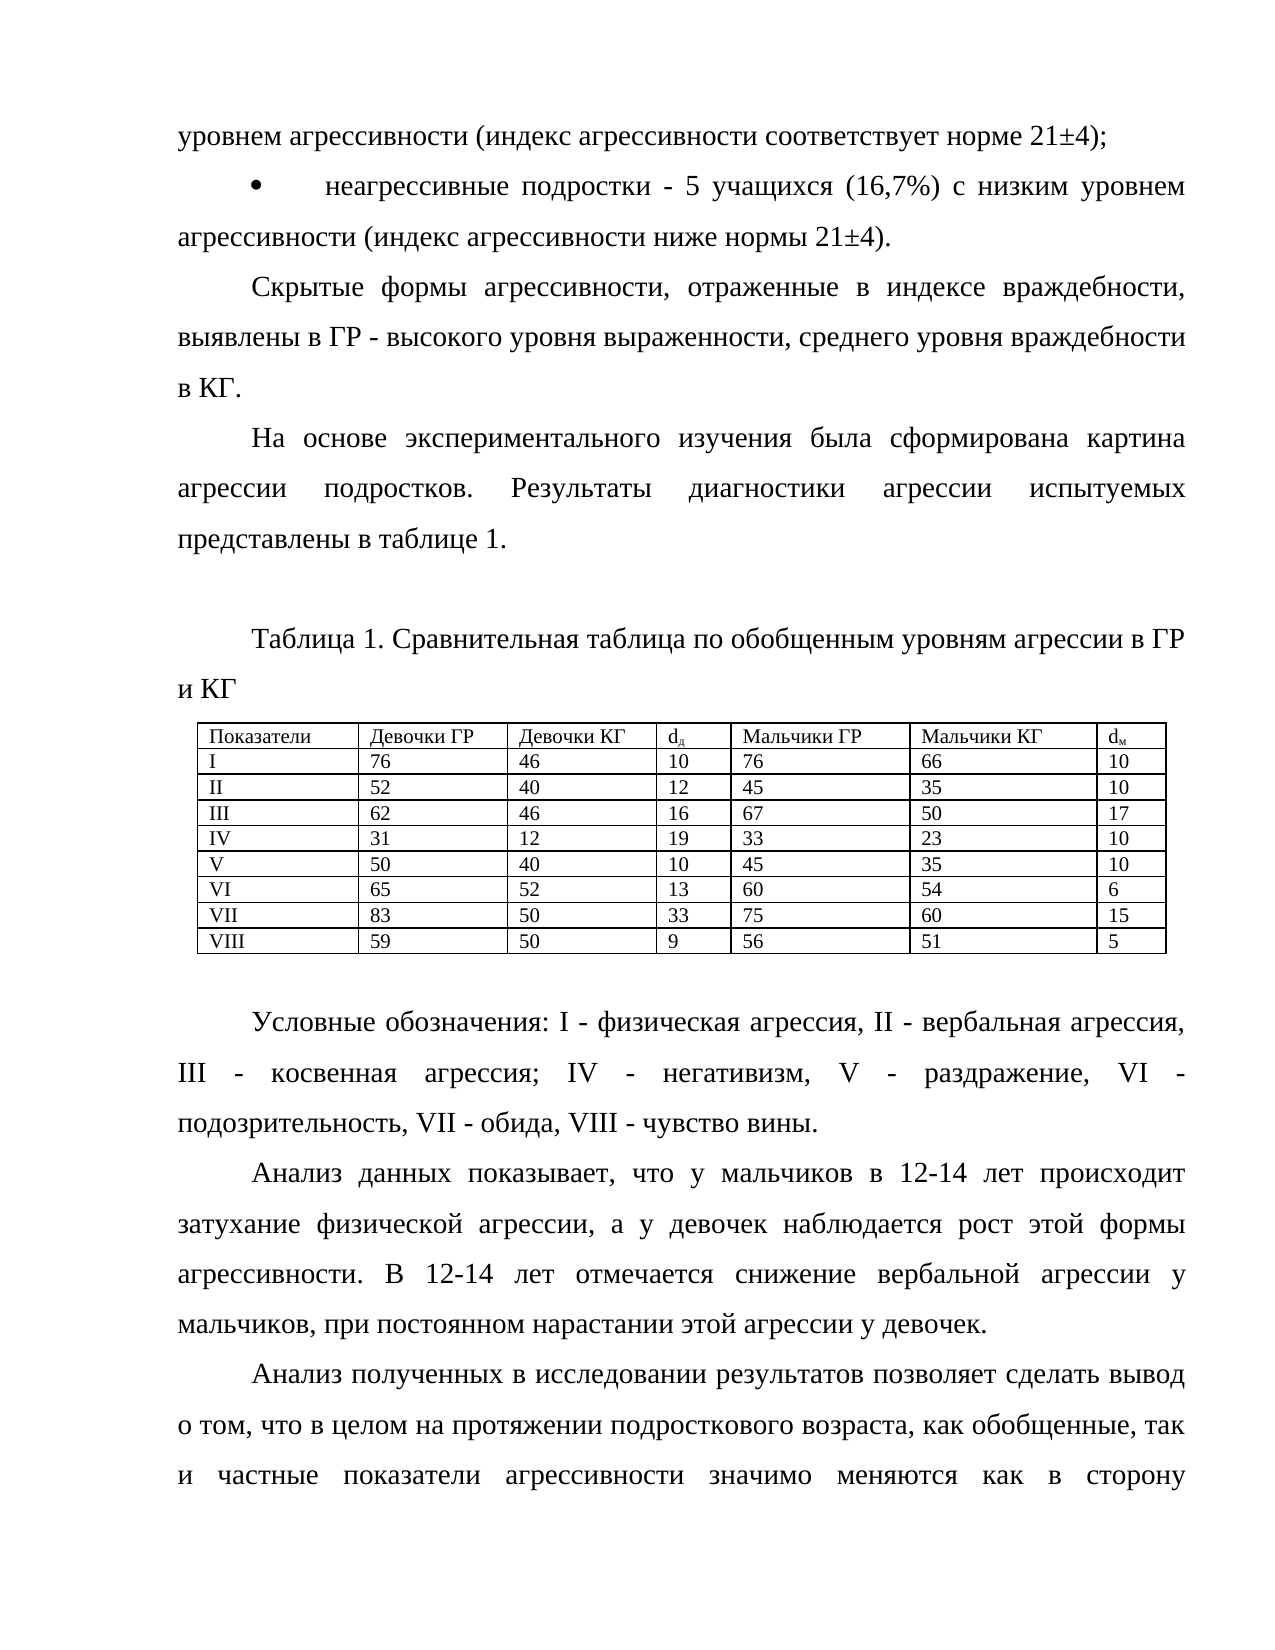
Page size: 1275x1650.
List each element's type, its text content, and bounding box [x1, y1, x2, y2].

table_cell 33 [732, 826, 909, 850]
table_cell 33 [657, 903, 730, 927]
table_cell IV [198, 826, 358, 850]
table_cell 75 [732, 903, 909, 927]
table_header Мальчики КГ [911, 724, 1096, 748]
table_cell II [198, 775, 358, 799]
table_cell 40 [508, 852, 656, 876]
table_cell 60 [911, 903, 1096, 927]
table_cell 45 [732, 775, 909, 799]
text На основе экспериментального изучения была сформирована картина агрессии подростков. Результаты диагностики агрессии испытуемых представлены в таблице 1. [177, 420, 1186, 554]
table_cell 76 [732, 749, 909, 773]
table_cell 16 [657, 801, 730, 824]
text Условные обозначения: I - физическая агрессия, II - вербальная агрессия, III - косвенная агрессия; IV - негативизм, V - раздражение, VI - подозрительность, VII - обида, VIII - чувство вины. [177, 1004, 1186, 1139]
table_header Мальчики ГР [732, 724, 909, 748]
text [177, 118, 1186, 152]
table_cell 31 [359, 826, 507, 850]
table_cell 46 [508, 749, 656, 773]
text · неагрессивные подростки - 5 учащихся (16,7%) с низким уровнем агрессивности (индекс агрессивности ниже нормы 21±4). [177, 168, 1186, 252]
text Таблица 1. Сравнительная таблица по обобщенным уровням агрессии в ГР и КГ [177, 621, 1186, 705]
table_cell 6 [1098, 877, 1165, 901]
table_cell 83 [359, 903, 507, 927]
table_cell V [198, 852, 358, 876]
table_header Девочки КГ [508, 724, 656, 748]
table_cell 62 [359, 801, 507, 824]
table_cell 60 [732, 877, 909, 901]
table_cell 10 [657, 749, 730, 773]
table_cell VII [198, 903, 358, 927]
table_cell 35 [911, 852, 1096, 876]
table_cell 46 [508, 801, 656, 824]
text Скрытые формы агрессивности, отраженные в индексе враждебности, выявлены в ГР - высокого уровня выраженности, среднего уровня враждебности в КГ. [177, 269, 1186, 403]
table_cell VI [198, 877, 358, 901]
table_cell 23 [911, 826, 1096, 850]
table_cell I [198, 749, 358, 773]
table_cell 56 [732, 929, 909, 953]
table_cell 10 [1098, 775, 1165, 799]
table_header dм [1098, 724, 1165, 748]
table_cell 67 [732, 801, 909, 824]
table_cell 17 [1098, 801, 1165, 824]
table_cell 66 [911, 749, 1096, 773]
table_cell 50 [508, 929, 656, 953]
table_header dд [657, 724, 730, 748]
table_cell 50 [911, 801, 1096, 824]
table_cell 5 [1098, 929, 1165, 953]
table_cell 52 [359, 775, 507, 799]
table_cell 13 [657, 877, 730, 901]
table_cell 10 [1098, 749, 1165, 773]
table_cell 12 [508, 826, 656, 850]
table_cell 10 [657, 852, 730, 876]
table_cell 40 [508, 775, 656, 799]
table_cell 35 [911, 775, 1096, 799]
text Анализ данных показывает, что у мальчиков в 12-14 лет происходит затухание физической агрессии, а у девочек наблюдается рост этой формы агрессивности. В 12-14 лет отмечается снижение вербальной агрессии у мальчиков, при постоянном нарастании этой агрессии у девочек. [177, 1155, 1186, 1340]
table_cell 59 [359, 929, 507, 953]
table_cell III [198, 801, 358, 824]
table_cell 10 [1098, 852, 1165, 876]
table_cell 54 [911, 877, 1096, 901]
table_cell 19 [657, 826, 730, 850]
table_cell 10 [1098, 826, 1165, 850]
table_cell VIII [198, 929, 358, 953]
table_header Показатели [198, 724, 358, 748]
table_cell 51 [911, 929, 1096, 953]
table_cell 15 [1098, 903, 1165, 927]
table_header Девочки ГР [359, 724, 507, 748]
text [177, 1357, 1186, 1491]
table_cell 50 [359, 852, 507, 876]
table_cell 65 [359, 877, 507, 901]
table_cell 45 [732, 852, 909, 876]
table_cell 50 [508, 903, 656, 927]
table_cell 52 [508, 877, 656, 901]
table_cell 76 [359, 749, 507, 773]
table_cell 9 [657, 929, 730, 953]
table_cell 12 [657, 775, 730, 799]
